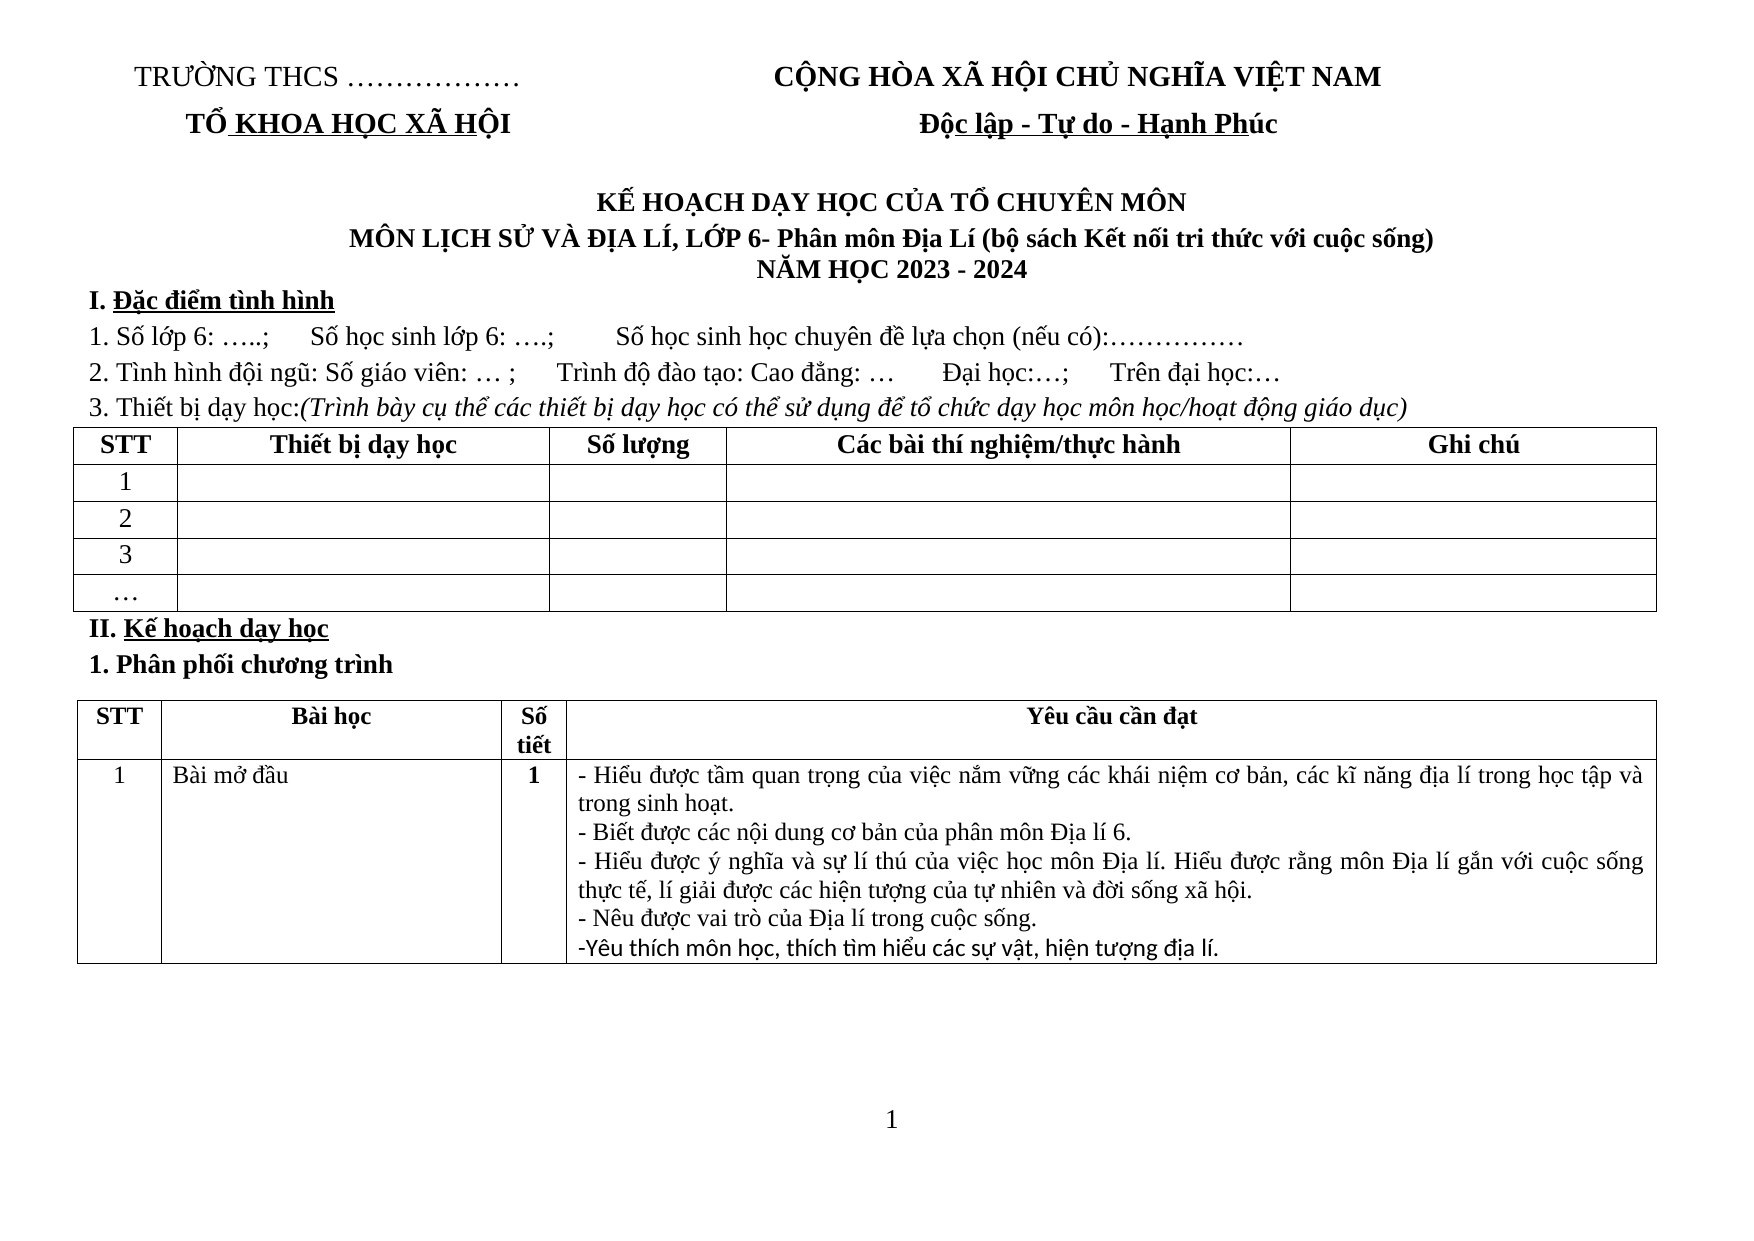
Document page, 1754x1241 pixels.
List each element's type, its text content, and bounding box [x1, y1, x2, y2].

text 1. Số lớp 6: …..; Số học sinh lớp 6: ….; Số học sinh học chuyên đề lựa chọn (nếu có):…………… [89, 320, 1695, 351]
table_cell Bài mở đầu [162, 760, 501, 963]
table_cell - Hiểu được tầm quan trọng của việc nắm vững các khái niệm cơ bản, các kĩ năng địa lí trong học tập và trong sinh hoạt. - Biết được các nội dung cơ bản của phân môn Địa lí 6. - Hiểu được ý nghĩa và sự lí thú của việc học môn Địa lí. Hiểu được rằng môn Địa lí gắn với cuộc sống thực tế, lí giải được các hiện tượng của tự nhiên và đời sống xã hội. - Nêu được vai trò của Địa lí trong cuộc sống. -Yêu thích môn học, thích tìm hiểu các sự vật, hiện tượng địa lí. [567, 760, 1656, 963]
table_cell [550, 575, 726, 611]
text 2. Tình hình đội ngũ: Số giáo viên: … ; Trình độ đào tạo: Cao đẳng: … Đại học:…; Trên đại học:… [89, 356, 1695, 387]
table_cell [727, 575, 1290, 611]
table_header Yêu cầu cần đạt [567, 701, 1656, 759]
table_header Ghi chú [1291, 428, 1656, 464]
table_header Số lượng [550, 428, 726, 464]
table_cell [727, 465, 1290, 501]
text I. Đặc điểm tình hình [89, 284, 1695, 315]
table_cell 1 [502, 760, 566, 963]
table_cell [727, 539, 1290, 574]
table_header CỘNG HÒA XÃ HỘI CHỦ NGHĨA VIỆT NAM [578, 59, 1577, 106]
list 1. Phân phối chương trình [89, 648, 1695, 679]
table_cell Độc lập - Tự do - Hạnh Phúc [578, 106, 1577, 146]
text NĂM HỌC 2023 - 2024 [89, 253, 1695, 284]
table_cell 2 [74, 502, 177, 537]
table_cell 1 [74, 465, 177, 501]
table_header STT [74, 428, 177, 464]
table_cell [178, 539, 549, 574]
text KẾ HOẠCH DẠY HỌC CỦA TỔ CHUYÊN MÔN [89, 186, 1695, 217]
table_cell [550, 539, 726, 574]
table_cell [550, 465, 726, 501]
table_cell 1 [78, 760, 161, 963]
table_cell [178, 502, 549, 537]
table_cell [1291, 575, 1656, 611]
text 3. Thiết bị dạy học:(Trình bày cụ thể các thiết bị dạy học có thể sử dụng để tổ chức dạy học môn học/hoạt động giáo dục) [89, 391, 1695, 422]
table_cell TỔ KHOA HỌC XÃ HỘI [78, 106, 578, 146]
text MÔN LỊCH SỬ VÀ ĐỊA LÍ, LỚP 6- Phân môn Địa Lí (bộ sách Kết nối tri thức với cuộc sống) [89, 222, 1695, 253]
table_cell [1291, 502, 1656, 537]
table_cell [1291, 465, 1656, 501]
table_header STT [78, 701, 161, 759]
table_header TRƯỜNG THCS ……………… [78, 59, 578, 106]
table_header Số tiết [502, 701, 566, 759]
text II. Kế hoạch dạy học [89, 612, 1695, 643]
table_cell [550, 502, 726, 537]
table_cell [178, 575, 549, 611]
table_cell [178, 465, 549, 501]
table_cell 3 [74, 539, 177, 574]
table_header Thiết bị dạy học [178, 428, 549, 464]
table_header Bài học [162, 701, 501, 759]
table_cell [727, 502, 1290, 537]
table_cell … [74, 575, 177, 611]
table_cell [1291, 539, 1656, 574]
table_header Các bài thí nghiệm/thực hành [727, 428, 1290, 464]
